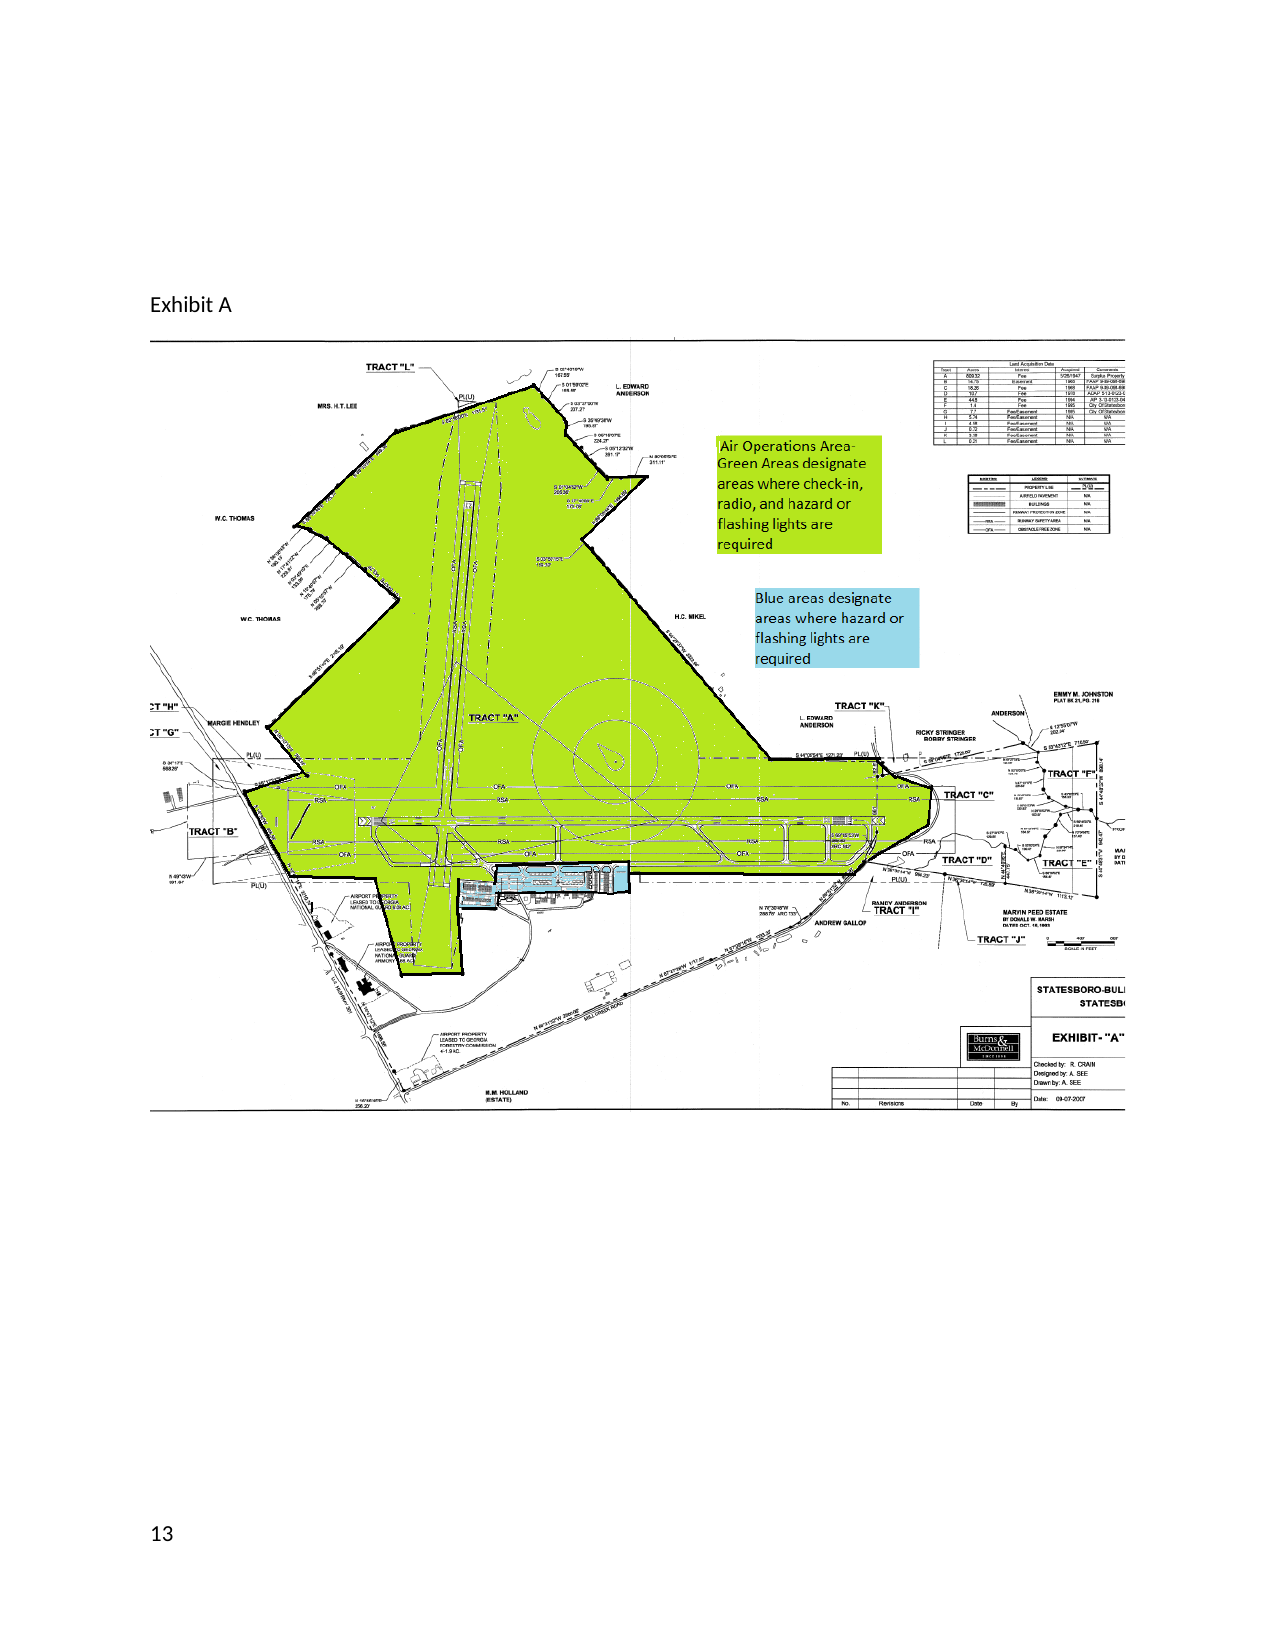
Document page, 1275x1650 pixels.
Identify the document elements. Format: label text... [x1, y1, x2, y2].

text Exhibit A [150, 291, 1125, 319]
picture [150, 337, 1125, 1112]
